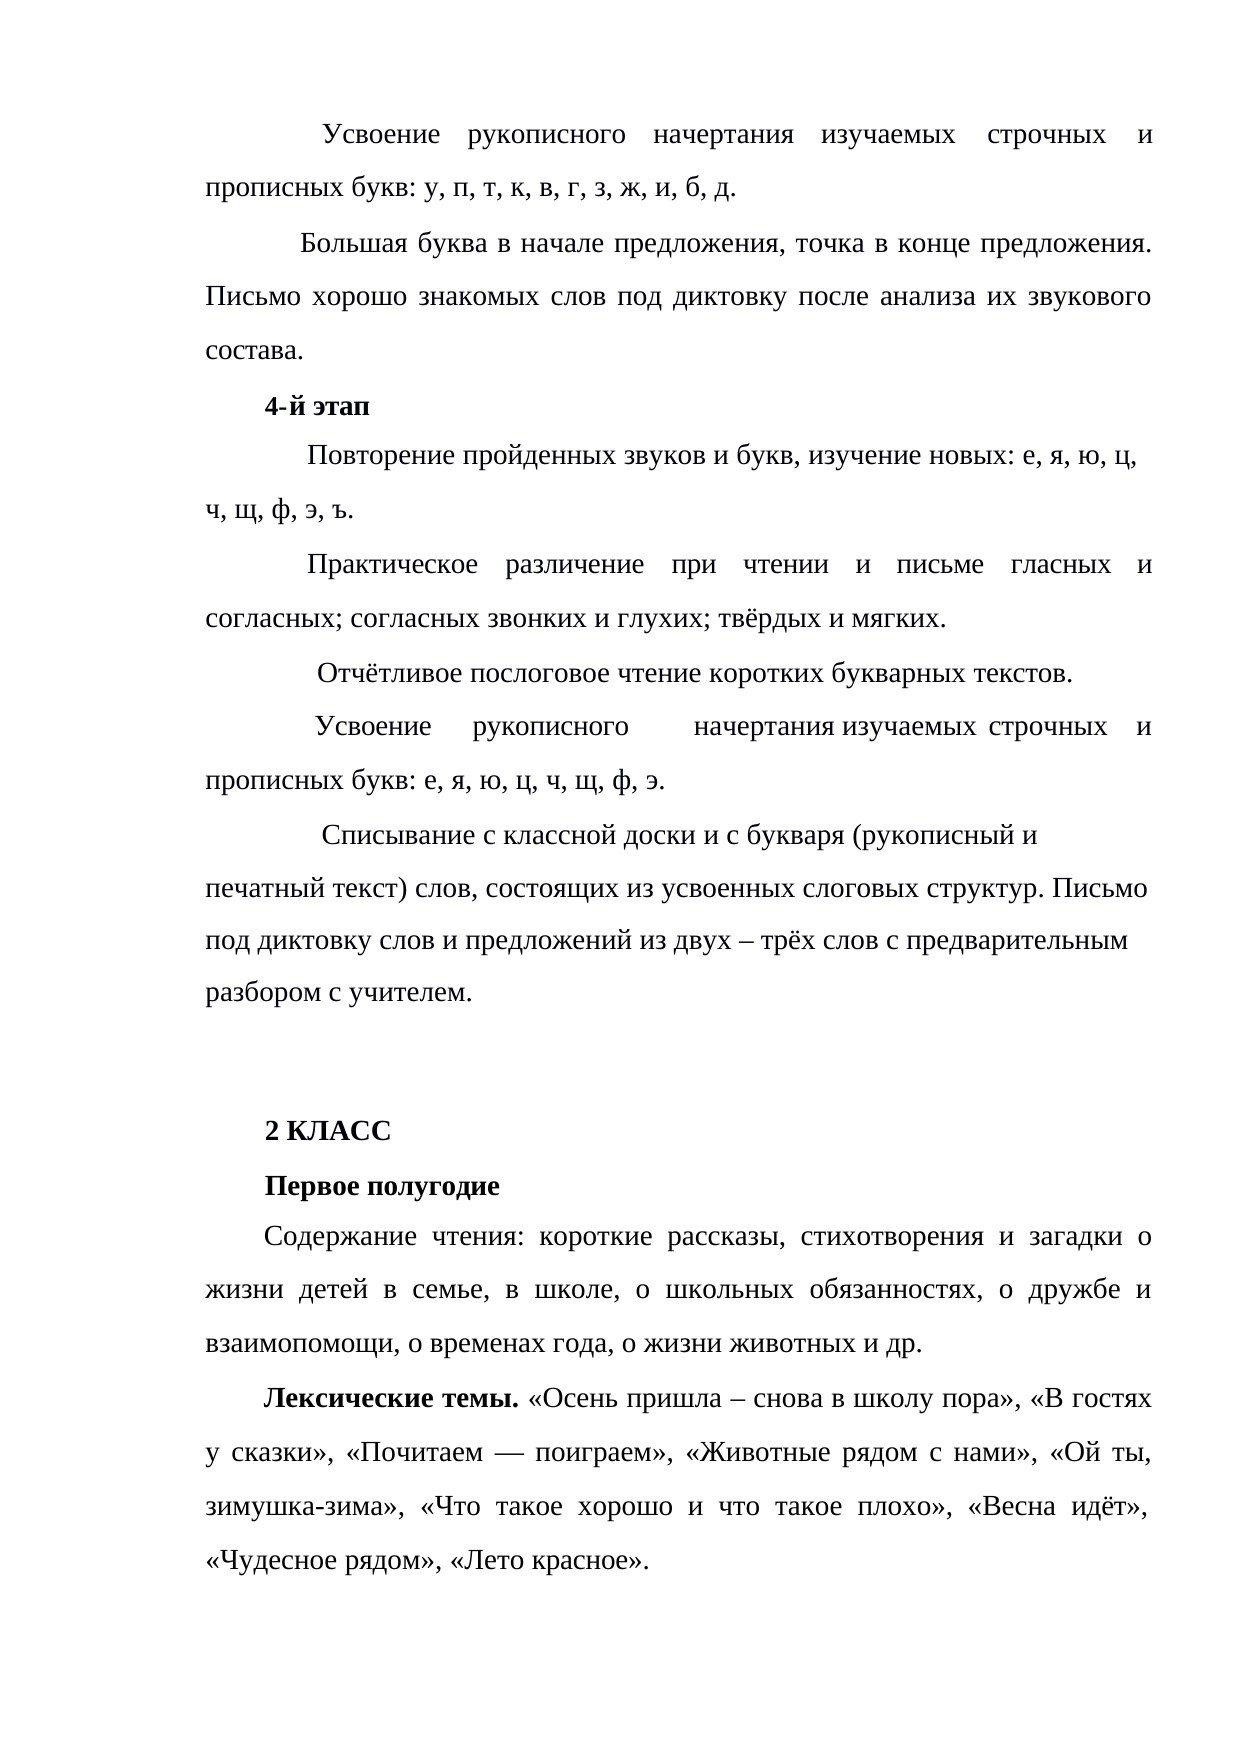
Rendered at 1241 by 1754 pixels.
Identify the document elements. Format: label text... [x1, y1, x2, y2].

text Практическое различение при чтении и письме гласных и согласных; согласных звонких и глухих; твёрдых и мягких. [205, 546, 1153, 633]
text 2 КЛАСС [264, 1113, 1181, 1147]
text печатный текст) слов, состоящих из усвоенных слоговых структур. Письмо под диктовку слов и предложений из двух – трёх слов с предварительным разбором с учителем. [205, 870, 1181, 1007]
text «Чудесное рядом», «Лето красное». [205, 1542, 1181, 1575]
text Лексические темы. «Осень пришла – снова в школу пора», «В гостях у сказки», «Почитаем — поиграем», «Животные рядом с нами», «Ой ты, зимушка-зима», «Что такое хорошо и что такое плохо», «Весна идёт», [205, 1381, 1153, 1521]
text Большая буква в начале предложения, точка в конце предложения. Письмо хорошо знакомых слов под диктовку после анализа их звукового состава. [205, 225, 1153, 366]
subtitle Первое полугодие [264, 1168, 1181, 1202]
text Усвоение рукописного начертания изучаемых строчных и прописных букв: у, п, т, к, в, г, з, ж, и, б, д. [205, 116, 1153, 203]
subtitle й этап [264, 388, 1181, 421]
text Усвоение рукописного начертания изучаемых строчных и прописных букв: е, я, ю, ц, ч, щ, ф, э. [205, 708, 1152, 796]
text Содержание чтения: короткие рассказы, стихотворения и загадки о жизни детей в семье, в школе, о школьных обязанностях, о дружбе и взаимопомощи, о временах года, о жизни животных и др. [205, 1218, 1152, 1359]
text Повторение пройденных звуков и букв, изучение новых: е, я, ю, ц, ч, щ, ф, э, ъ. [205, 437, 1153, 524]
text Отчётливое послоговое чтение коротких букварных текстов. [317, 655, 1181, 688]
text Списывание с классной доски и с букваря (рукописный и [321, 817, 1181, 851]
